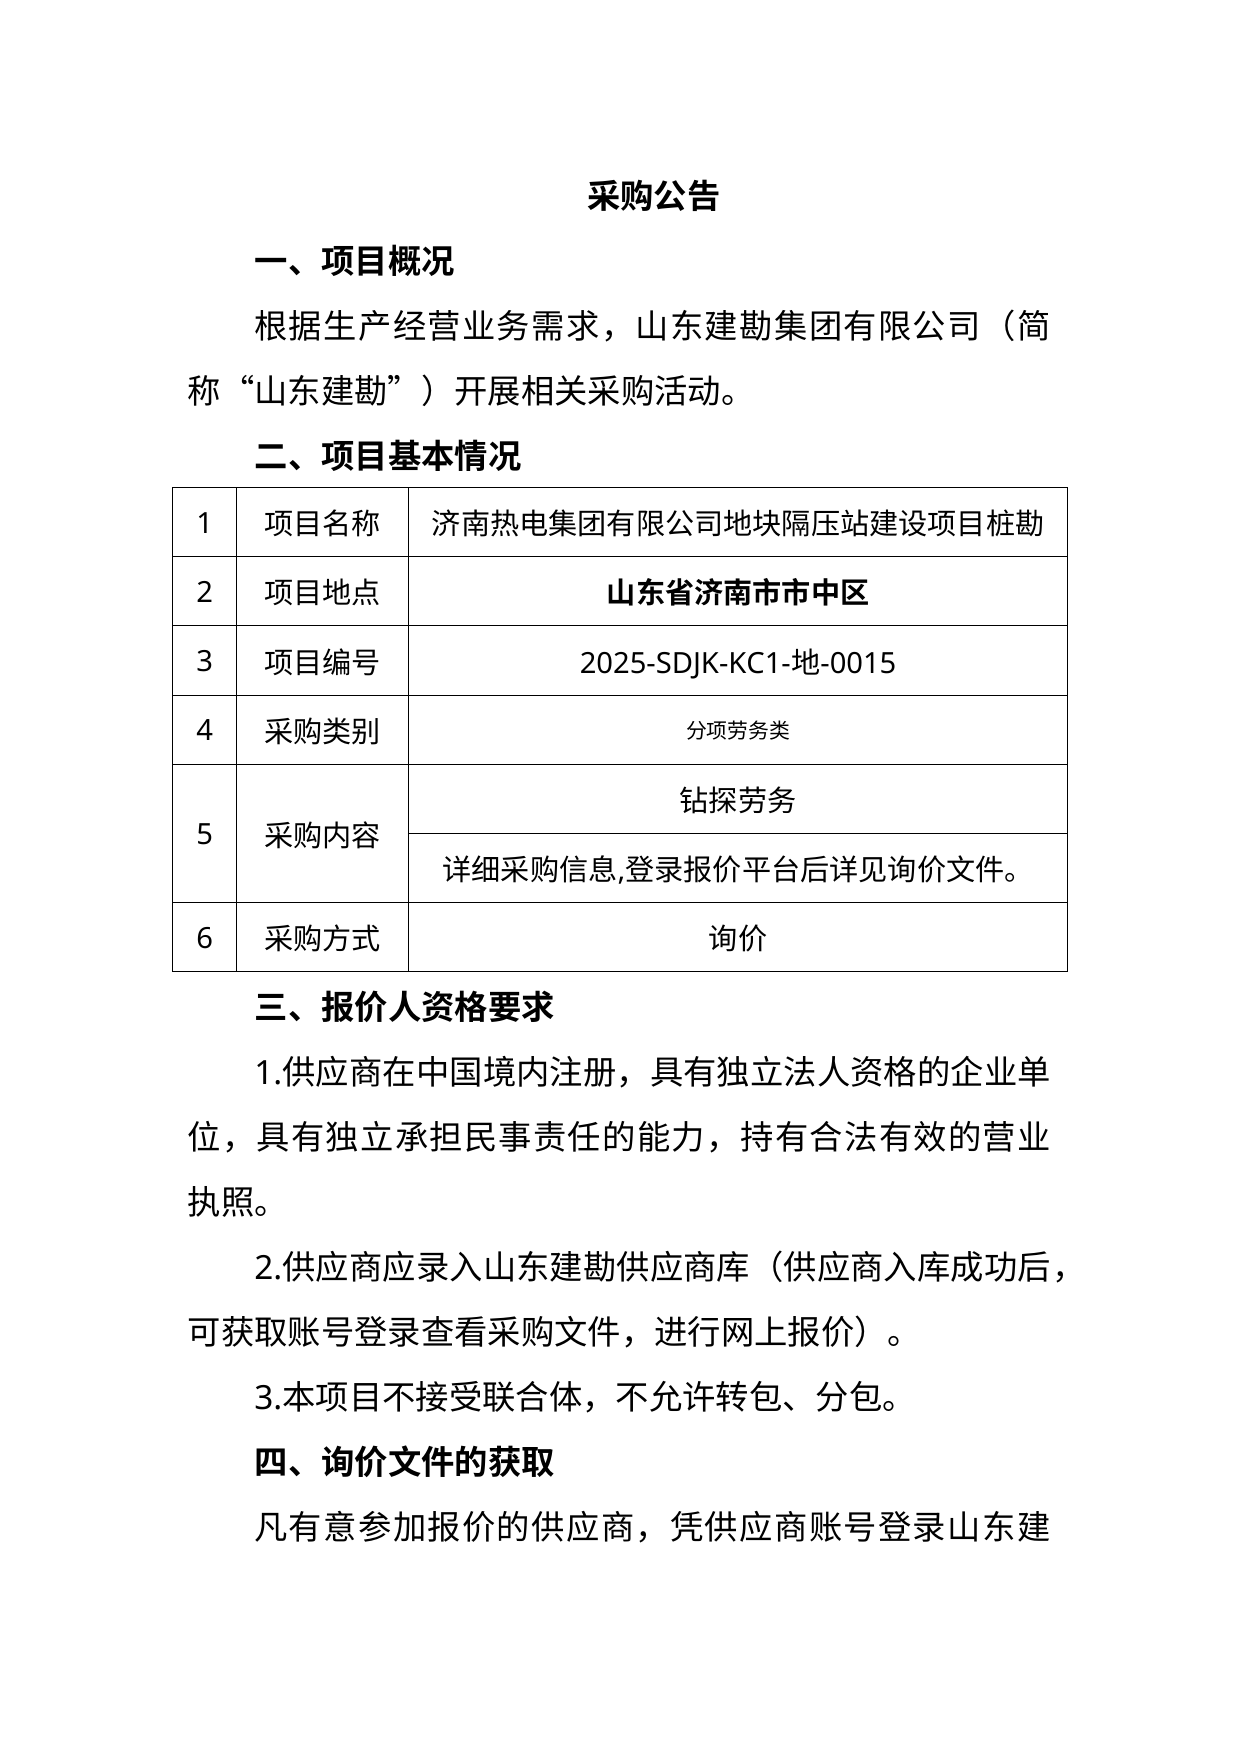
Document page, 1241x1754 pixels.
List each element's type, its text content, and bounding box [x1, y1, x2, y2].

text 三、报价人资格要求 [187, 972, 1053, 1037]
table_cell 6 [173, 903, 236, 971]
text 二、项目基本情况 [187, 422, 1053, 487]
text 3.本项目不接受联合体，不允许转包、分包。 [187, 1362, 1053, 1427]
text 采购公告 [187, 162, 1053, 227]
table_cell 项目编号 [237, 626, 408, 694]
table_cell 3 [173, 626, 236, 694]
table_cell 采购方式 [237, 903, 408, 971]
table_cell 钻探劳务 [409, 765, 1067, 833]
table_cell 询价 [409, 903, 1067, 971]
table_cell 采购内容 [237, 765, 408, 902]
table_cell 2 [173, 557, 236, 625]
table_header 1 [173, 488, 236, 556]
table_cell 4 [173, 696, 236, 764]
table_cell 采购类别 [237, 696, 408, 764]
text 2.供应商应录入山东建勘供应商库（供应商入库成功后，可获取账号登录查看采购文件，进行网上报价）。 [187, 1232, 1053, 1362]
table_cell 2025-SDJK-KC1-地-0015 [409, 626, 1067, 694]
table_header 项目名称 [237, 488, 408, 556]
table_cell 项目地点 [237, 557, 408, 625]
table_cell 5 [173, 765, 236, 902]
table_cell 详细采购信息,登录报价平台后详见询价文件。 [409, 834, 1067, 902]
table_header 济南热电集团有限公司地块隔压站建设项目桩勘 [409, 488, 1067, 556]
text 四、询价文件的获取 [187, 1427, 1053, 1492]
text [187, 1492, 1053, 1557]
text 一、项目概况 [187, 227, 1053, 292]
table_cell 山东省济南市市中区 [409, 557, 1067, 625]
text 1.供应商在中国境内注册，具有独立法人资格的企业单位，具有独立承担民事责任的能力，持有合法有效的营业执照。 [187, 1037, 1053, 1232]
text 根据生产经营业务需求，山东建勘集团有限公司（简称“山东建勘”）开展相关采购活动。 [187, 292, 1053, 422]
